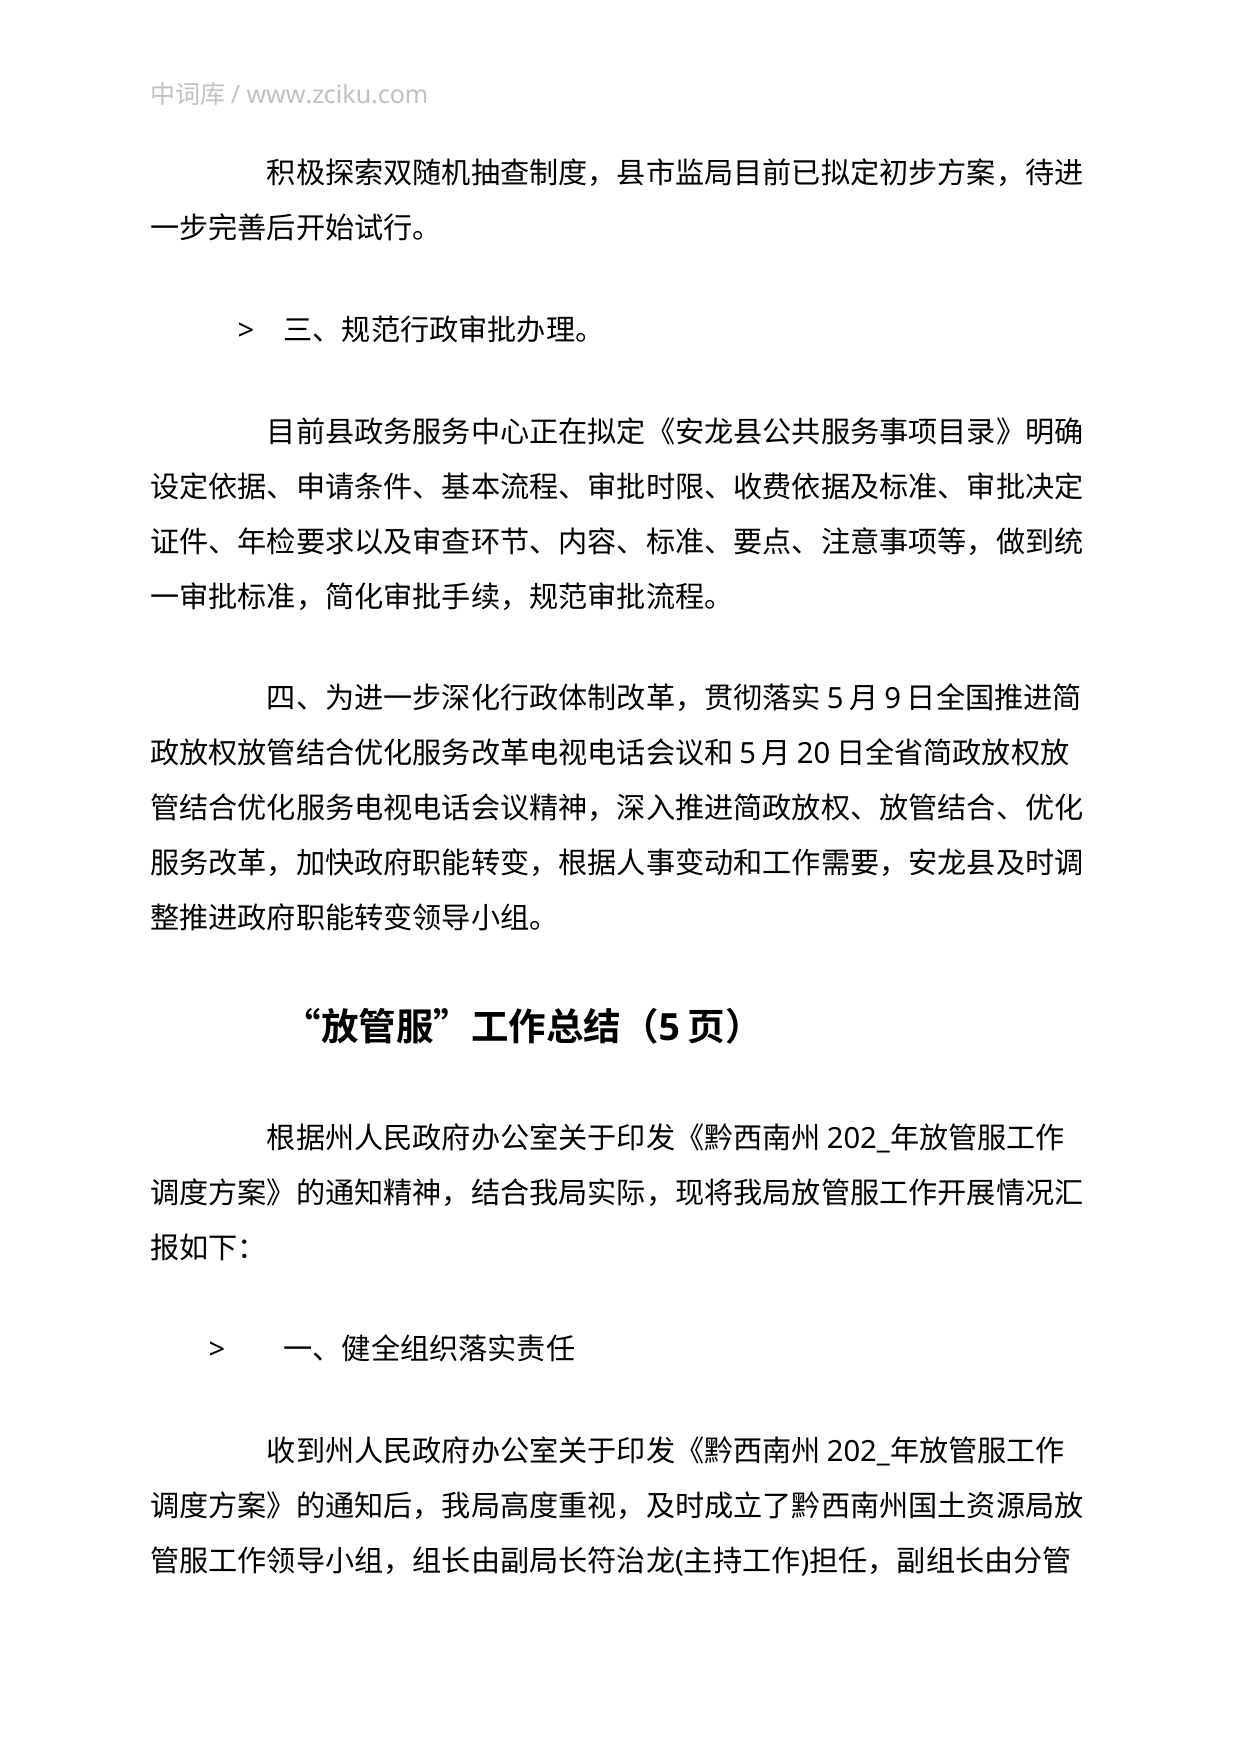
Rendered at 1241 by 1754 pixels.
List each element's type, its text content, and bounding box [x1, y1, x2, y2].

text 四、为进一步深化行政体制改革，贯彻落实5月9日全国推进简政放权放管结合优化服务改革电视电话会议和5月20日全省简政放权放管结合优化服务电视电话会议精神，深入推进简政放权、放管结合、优化服务改革，加快政府职能转变，根据人事变动和工作需要，安龙县及时调整推进政府职能转变领导小组。 [150, 675, 1090, 937]
text > 三、规范行政审批办理。 [150, 307, 1090, 349]
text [150, 1428, 1090, 1580]
text 目前县政务服务中心正在拟定《安龙县公共服务事项目录》明确设定依据、申请条件、基本流程、审批时限、收费依据及标准、审批决定证件、年检要求以及审查环节、内容、标准、要点、注意事项等，做到统一审批标准，简化审批手续，规范审批流程。 [150, 409, 1090, 616]
text 积极探索双随机抽查制度，县市监局目前已拟定初步方案，待进一步完善后开始试行。 [150, 150, 1090, 247]
text > 一、健全组织落实责任 [150, 1326, 1090, 1368]
text 根据州人民政府办公室关于印发《黔西南州202_年放管服工作调度方案》的通知精神，结合我局实际，现将我局放管服工作开展情况汇报如下： [150, 1114, 1090, 1266]
text “放管服”工作总结（5页） [150, 997, 1090, 1051]
